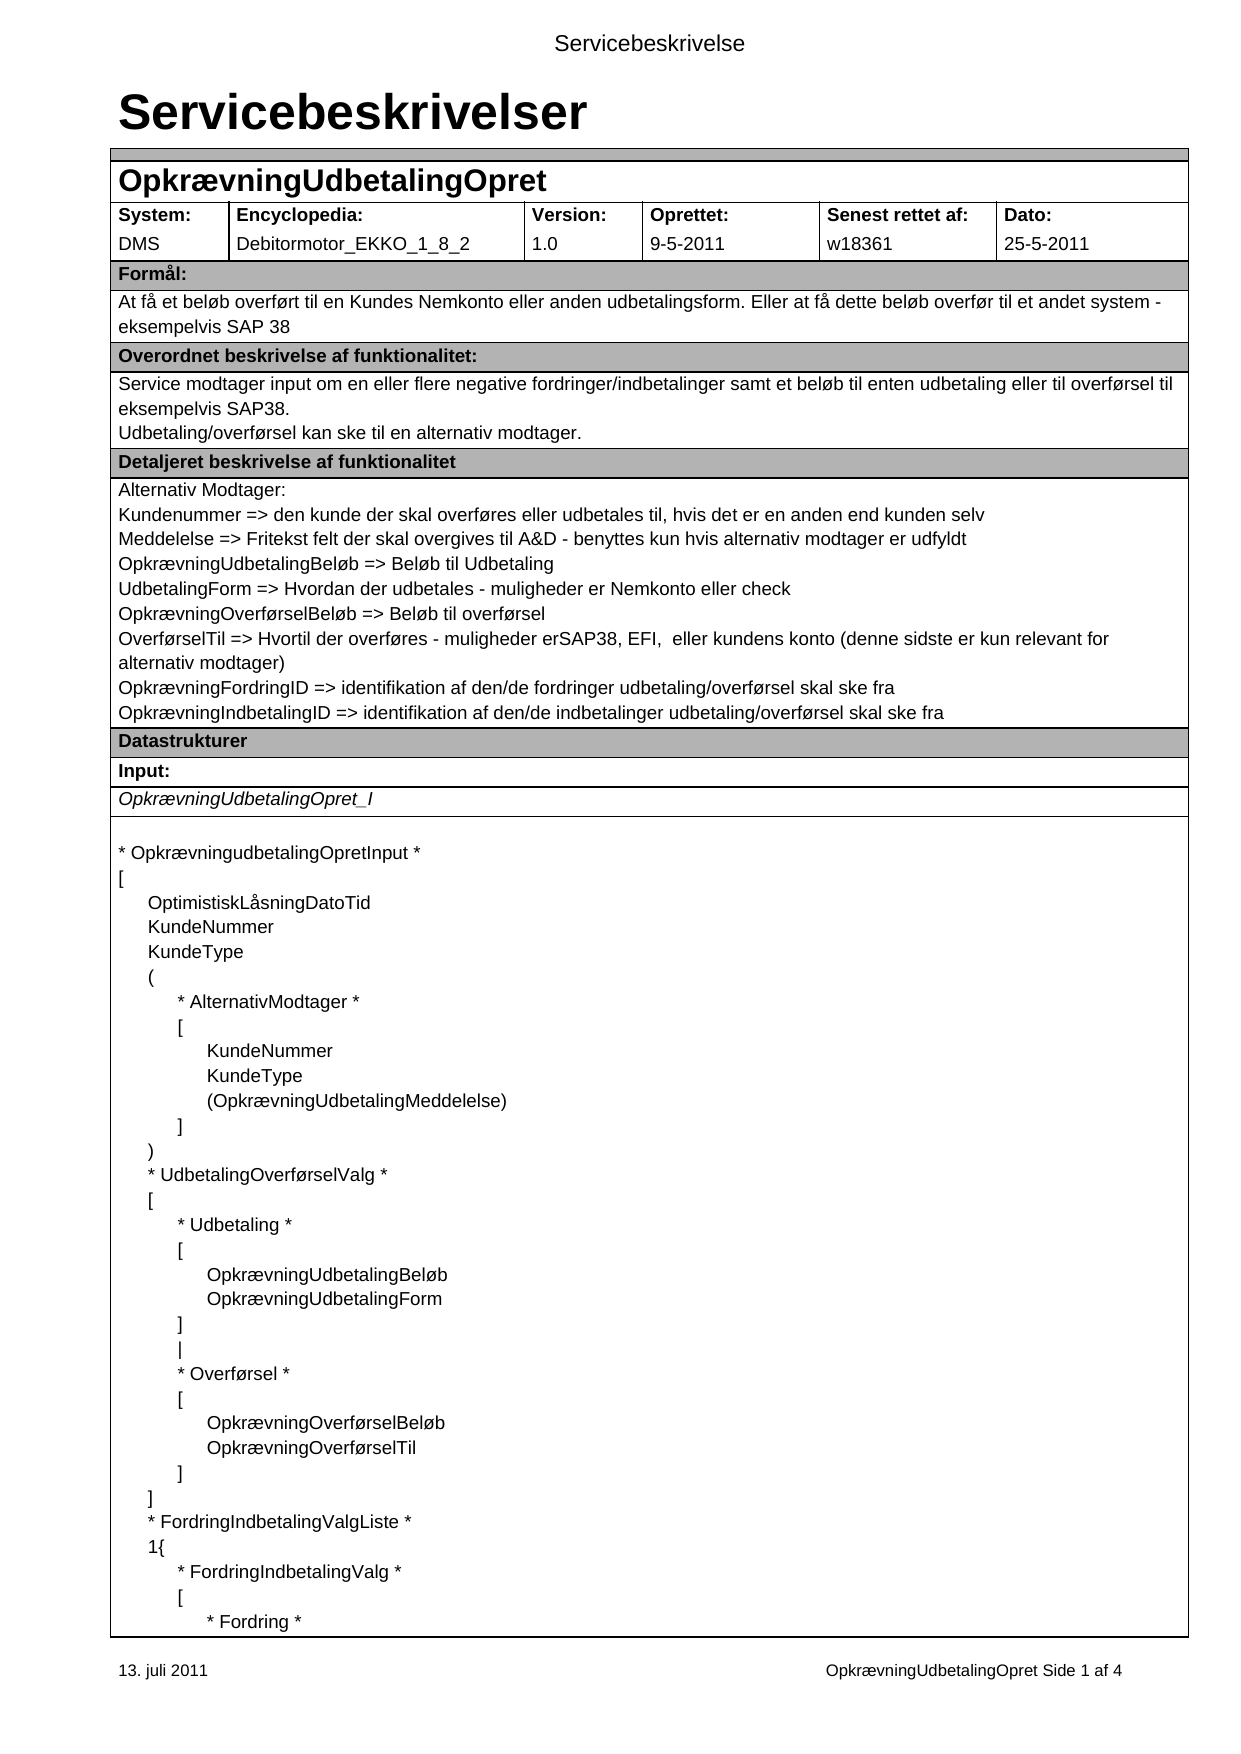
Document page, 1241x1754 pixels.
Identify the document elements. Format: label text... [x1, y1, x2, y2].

table_cell 25-5-2011 [997, 231, 1188, 260]
table_cell At få et beløb overført til en Kundes Nemkonto eller anden udbetalingsform. Eller at få dette beløb overfør til et andet system - eksempelvis SAP 38 [111, 291, 1188, 342]
table_cell Debitormotor_EKKO_1_8_2 [230, 231, 524, 260]
table_cell w18361 [820, 231, 996, 260]
table_cell 9-5-2011 [643, 231, 819, 260]
table_cell OpkrævningUdbetalingOpret_I [111, 788, 1188, 816]
table_cell Datastrukturer [111, 729, 1188, 757]
table_cell System: [111, 203, 228, 231]
table_cell Encyclopedia: [230, 203, 524, 231]
table_cell Senest rettet af: [820, 203, 996, 231]
table_cell Input: [111, 758, 1188, 786]
table_cell Alternativ Modtager: Kundenummer => den kunde der skal overføres eller udbetales til, hvis det er en anden end kunden selv Meddelelse => Fritekst felt der skal overgives til A&D - benyttes kun hvis alternativ modtager er udfyldt OpkrævningUdbetalingBeløb => Beløb til Udbetaling UdbetalingForm => Hvordan der udbetales - muligheder er Nemkonto eller check OpkrævningOverførselBeløb => Beløb til overførsel OverførselTil => Hvortil der overføres - muligheder erSAP38, EFI, eller kundens konto (denne sidste er kun relevant for alternativ modtager) OpkrævningFordringID => identifikation af den/de fordringer udbetaling/overførsel skal ske fra OpkrævningIndbetalingID => identifikation af den/de indbetalinger udbetaling/overførsel skal ske fra [111, 479, 1188, 727]
table_cell OpkrævningUdbetalingOpret [111, 162, 1188, 201]
table_cell Detaljeret beskrivelse af funktionalitet [111, 449, 1188, 477]
table_header [111, 149, 1188, 160]
table_cell DMS [111, 231, 228, 260]
table_cell Version: [525, 203, 642, 231]
table_cell Oprettet: [643, 203, 819, 231]
table_cell Service modtager input om en eller flere negative fordringer/indbetalinger samt et beløb til enten udbetaling eller til overførsel til eksempelvis SAP38. Udbetaling/overførsel kan ske til en alternativ modtager. [111, 373, 1188, 448]
table_cell Dato: [997, 203, 1188, 231]
table_cell Formål: [111, 262, 1188, 290]
table_cell 1.0 [525, 231, 642, 260]
table_cell Overordnet beskrivelse af funktionalitet: [111, 343, 1188, 371]
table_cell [111, 817, 1188, 1636]
text Servicebeskrivelser [118, 82, 1181, 140]
